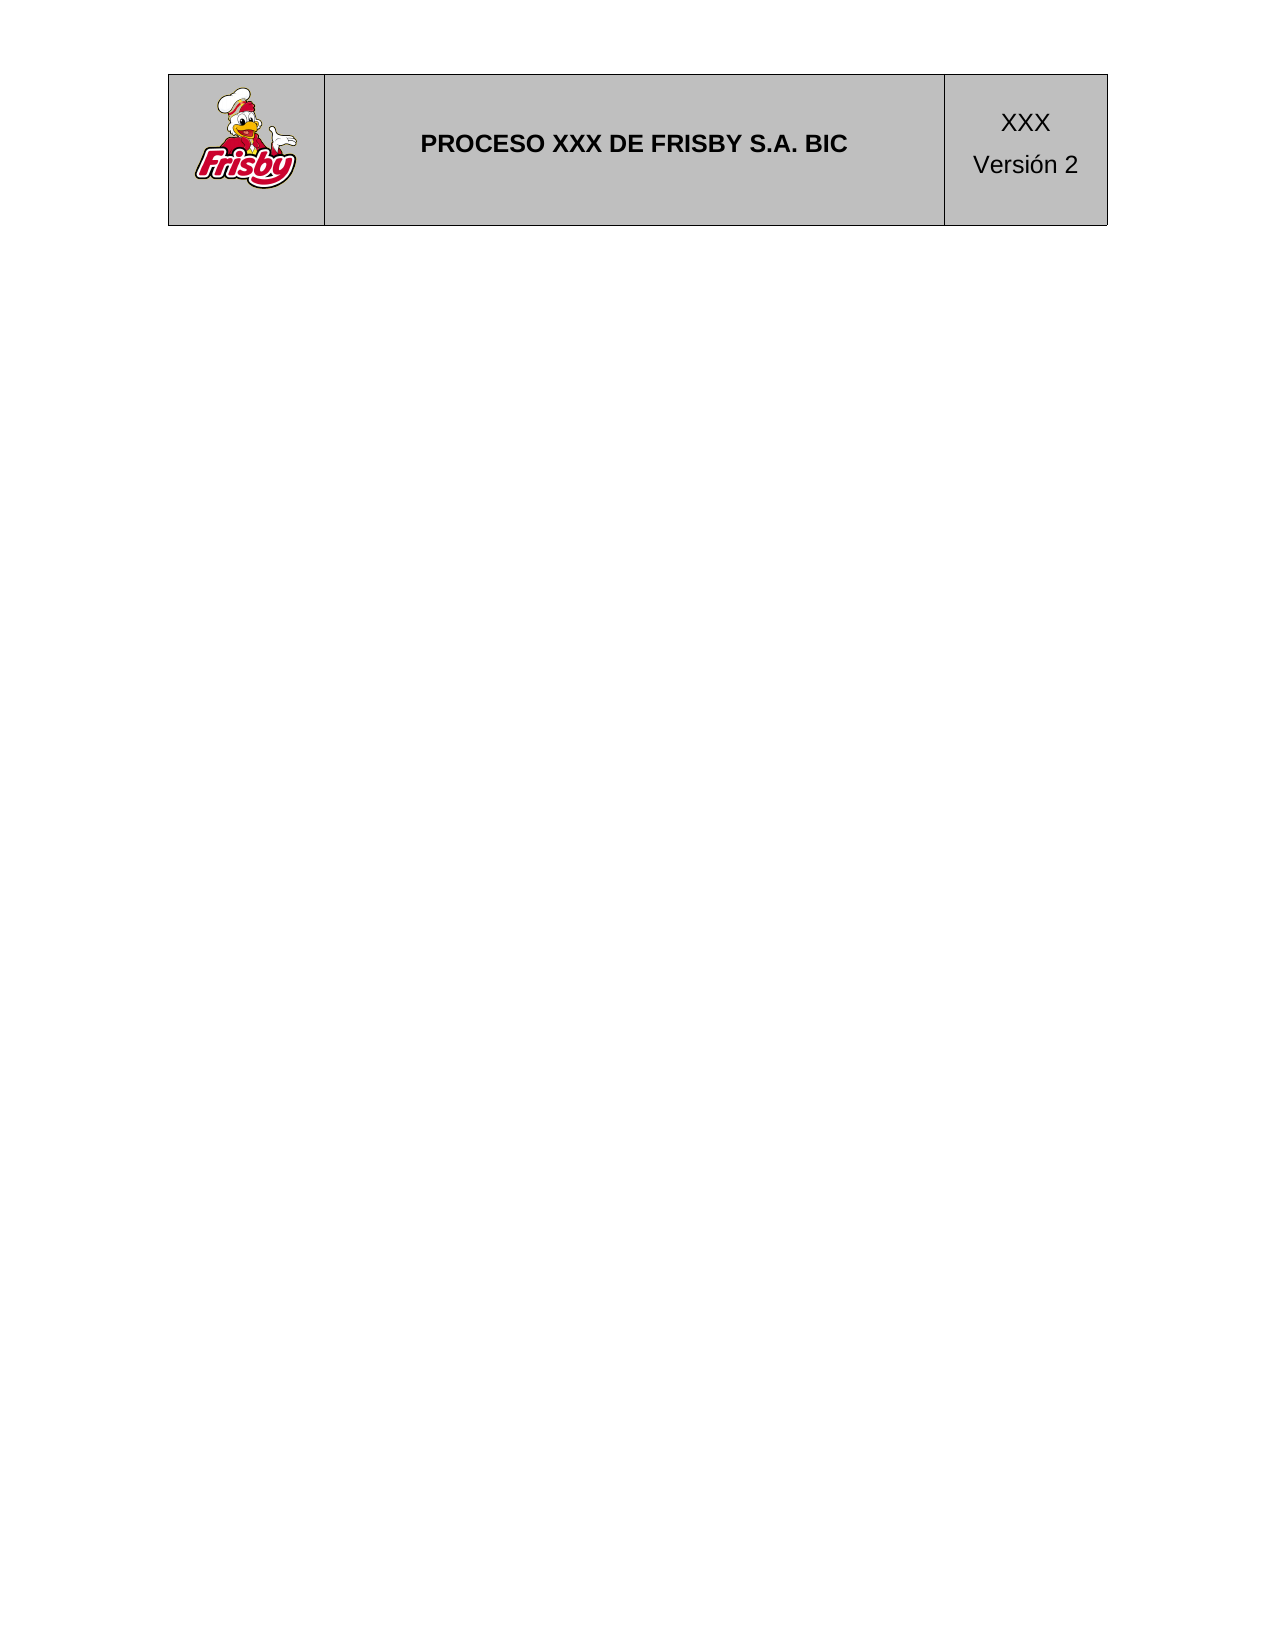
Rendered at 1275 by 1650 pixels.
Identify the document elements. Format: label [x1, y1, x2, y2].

picture [193, 86, 299, 201]
